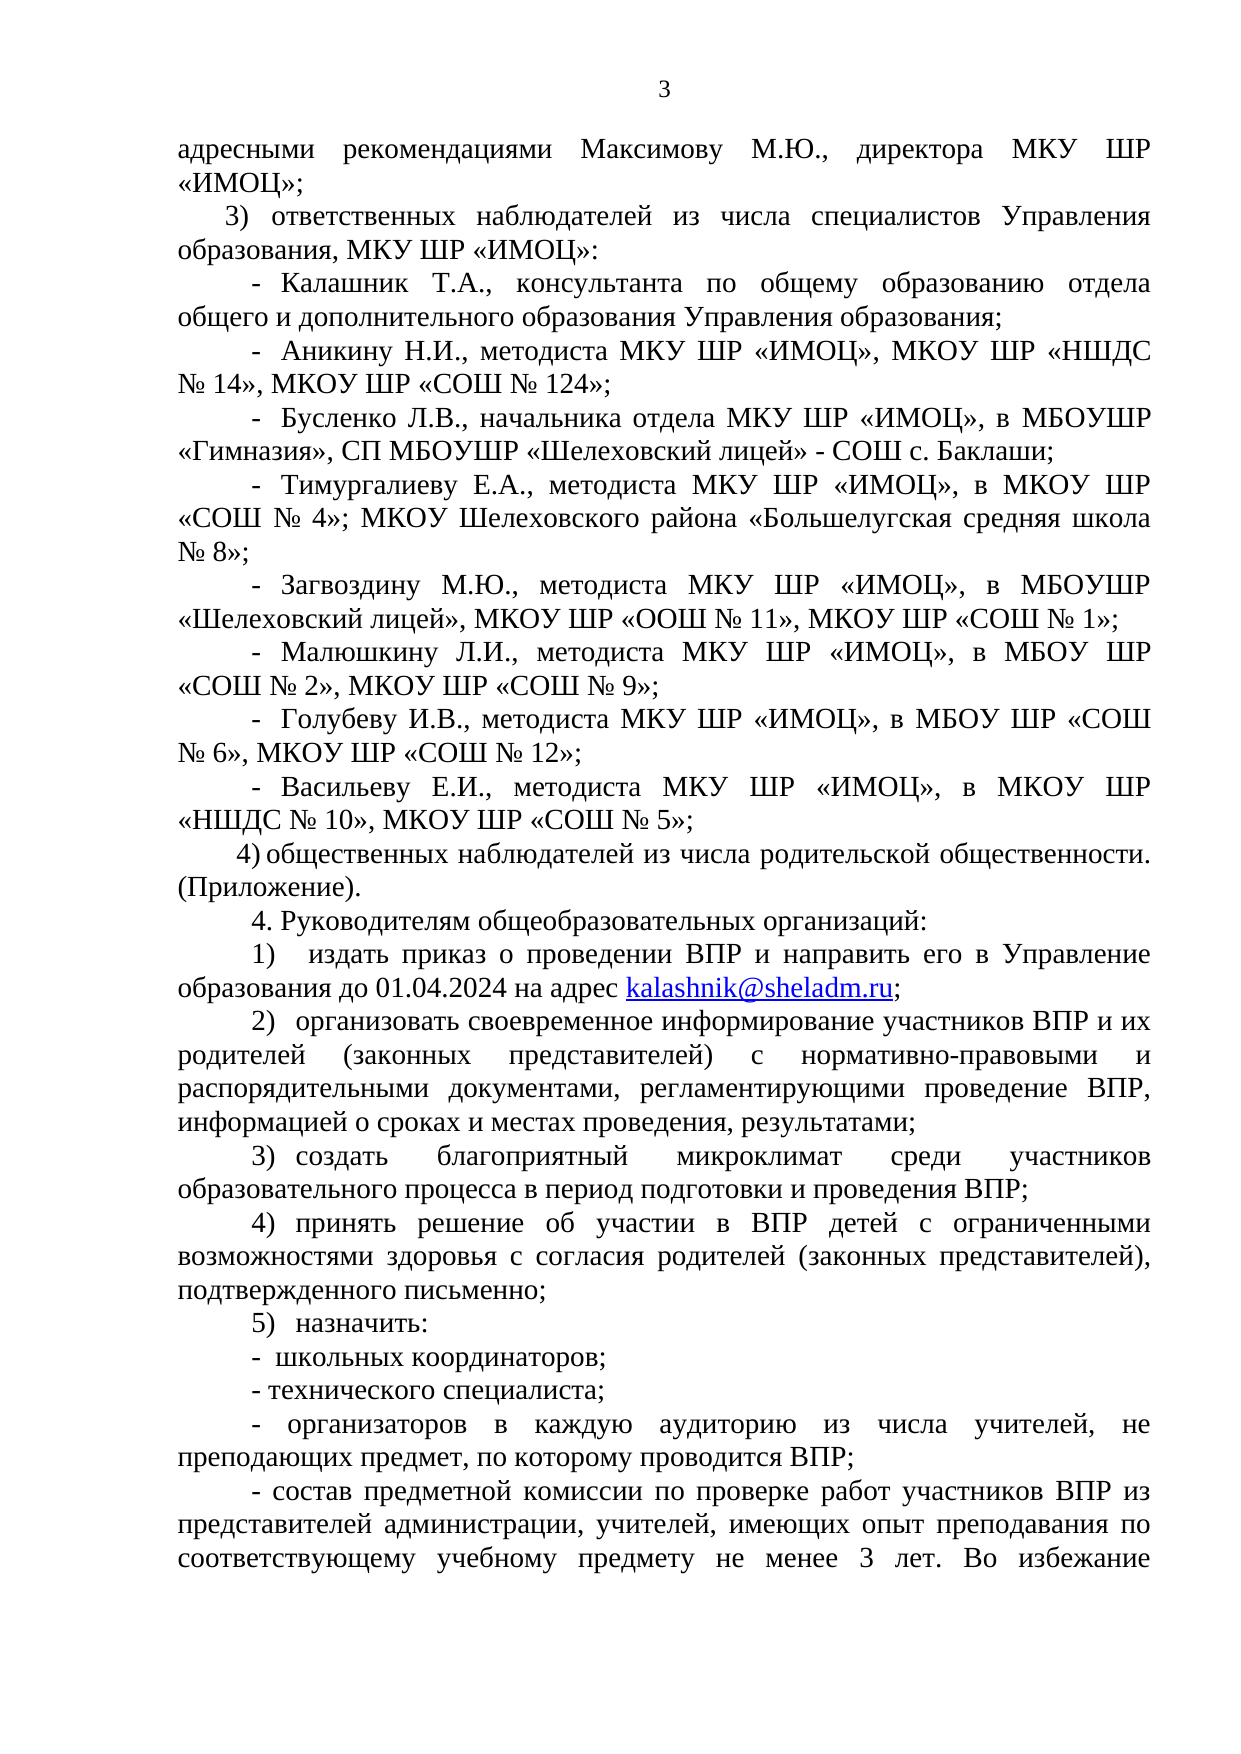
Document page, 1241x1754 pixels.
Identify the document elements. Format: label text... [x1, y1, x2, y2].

list организовать своевременное информирование участников ВПР и их родителей (законных представителей) с нормативно-правовыми и распорядительными документами, регламентирующими проведение ВПР, информацией о сроках и местах проведения, результатами; [177, 1003, 1152, 1138]
list Малюшкину Л.И., методиста МКУ ШР «ИМОЦ», в МБОУ ШР «СОШ № 2», МКОУ ШР «СОШ № 9»; [177, 634, 1152, 702]
text - организаторов в каждую аудиторию из числа учителей, не преподающих предмет, по которому проводится ВПР; [177, 1406, 1152, 1473]
list Тимургалиеву Е.А., методиста МКУ ШР «ИМОЦ», в МКОУ ШР «СОШ № 4»; МКОУ Шелеховского района «Большелугская средняя школа № 8»; [177, 467, 1152, 567]
text 4. Руководителям общеобразовательных организаций: [177, 903, 1152, 936]
list Васильеву Е.И., методиста МКУ ШР «ИМОЦ», в МКОУ ШР «НШДС № 10», МКОУ ШР «СОШ № 5»; [177, 769, 1152, 836]
list Бусленко Л.В., начальника отдела МКУ ШР «ИМОЦ», в МБОУШР «Гимназия», СП МБОУШР «Шелеховский лицей» - СОШ с. Баклаши; [177, 400, 1152, 467]
list издать приказ о проведении ВПР и направить его в Управление образования до 01.04.2024 на адрес kalashnik@sheladm.ru; [177, 936, 1152, 1003]
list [177, 131, 1152, 198]
list создать благоприятный микроклимат среди участников образовательного процесса в период подготовки и проведения ВПР; [177, 1138, 1152, 1205]
text - школьных координаторов; [177, 1339, 1152, 1372]
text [177, 1473, 1152, 1574]
list принять решение об участии в ВПР детей с ограниченными возможностями здоровья с согласия родителей (законных представителей), подтвержденного письменно; [177, 1205, 1152, 1305]
list Голубеву И.В., методиста МКУ ШР «ИМОЦ», в МБОУ ШР «СОШ № 6», МКОУ ШР «СОШ № 12»; [177, 702, 1152, 769]
list общественных наблюдателей из числа родительской общественности. (Приложение). [177, 836, 1152, 903]
list Загвоздину М.Ю., методиста МКУ ШР «ИМОЦ», в МБОУШР «Шелеховский лицей», МКОУ ШР «ООШ № 11», МКОУ ШР «СОШ № 1»; [177, 567, 1152, 634]
list назначить: [177, 1305, 1152, 1339]
list Калашник Т.А., консультанта по общему образованию отдела общего и дополнительного образования Управления образования; [177, 266, 1152, 333]
list ответственных наблюдателей из числа специалистов Управления образования, МКУ ШР «ИМОЦ»: [177, 198, 1152, 266]
list Аникину Н.И., методиста МКУ ШР «ИМОЦ», МКОУ ШР «НШДС № 14», МКОУ ШР «СОШ № 124»; [177, 333, 1152, 400]
text - технического специалиста; [177, 1372, 1152, 1406]
